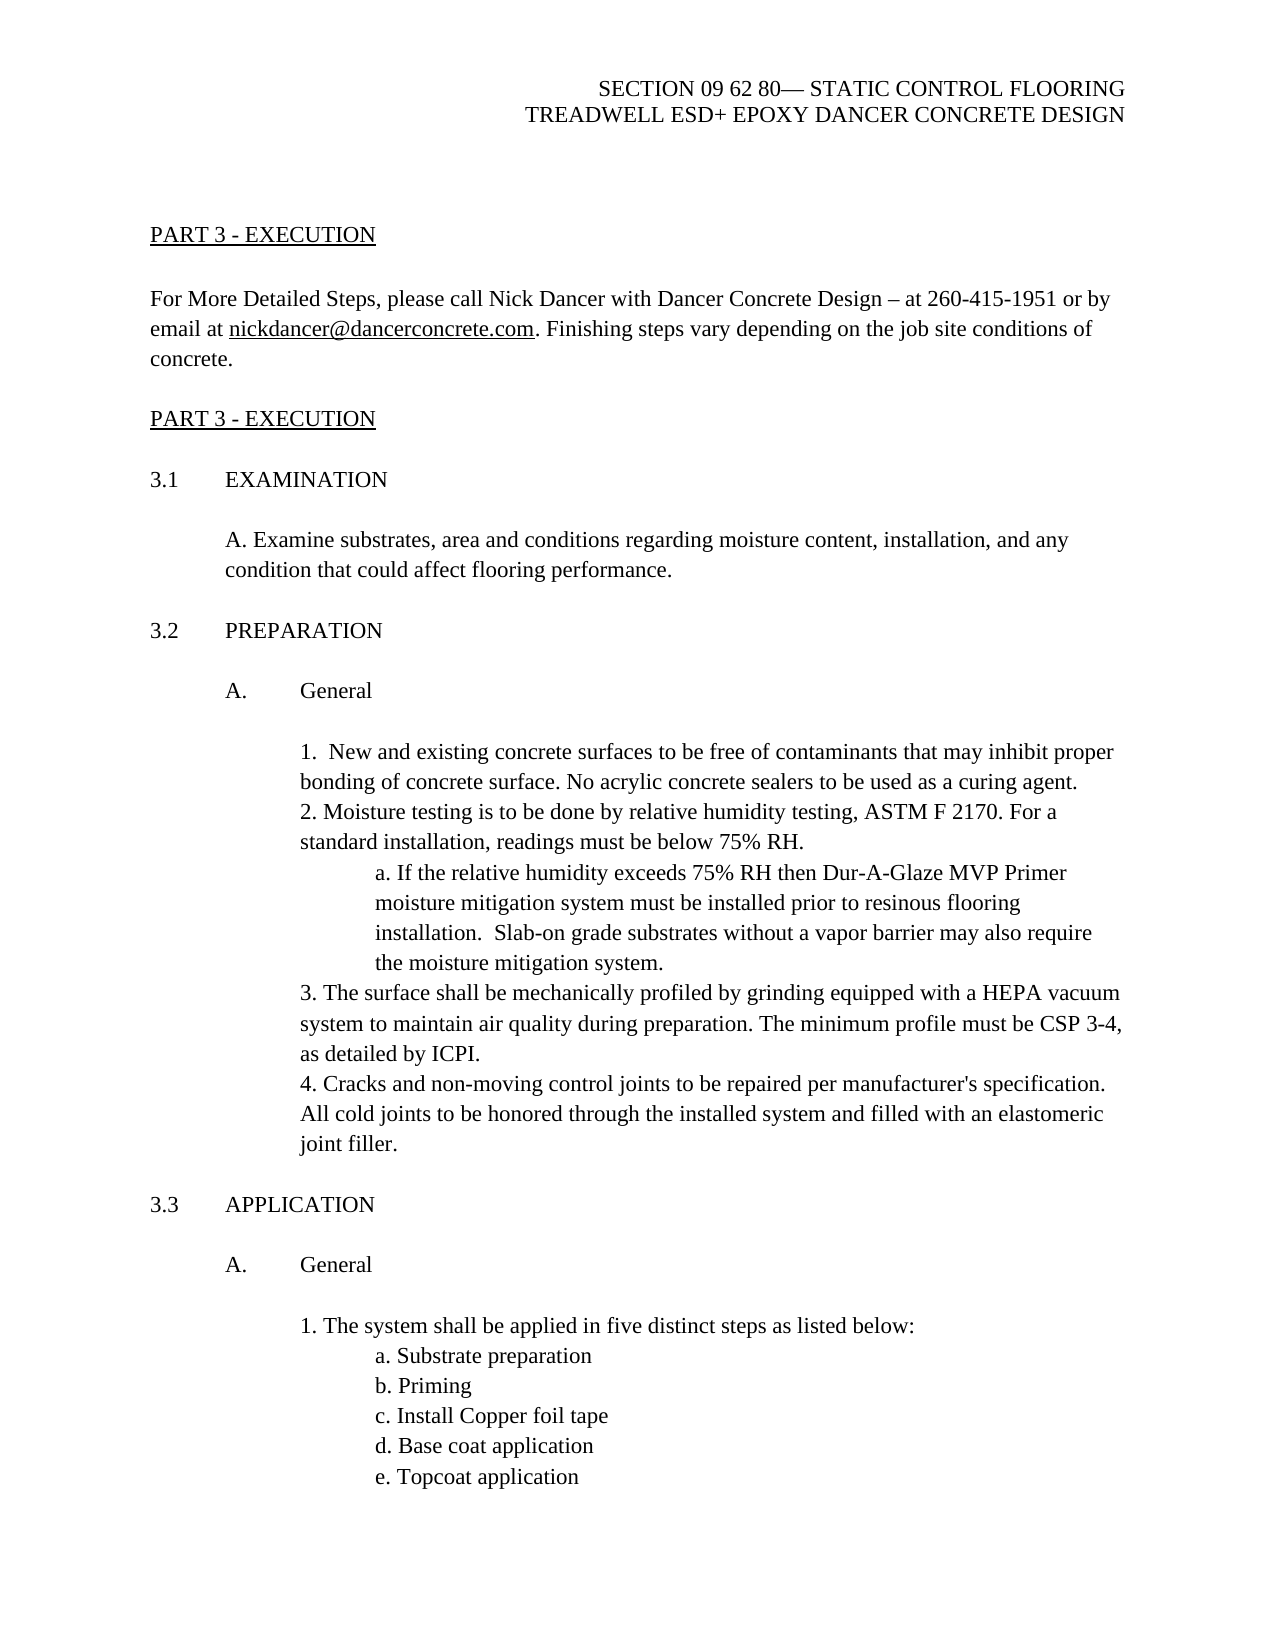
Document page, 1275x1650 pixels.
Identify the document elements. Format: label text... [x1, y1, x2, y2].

text a. Substrate preparation [225, 1342, 1125, 1368]
text c. Install Copper foil tape [375, 1402, 1125, 1429]
text 4. Cracks and non-moving control joints to be repaired per manufacturer's specification. All cold joints to be honored through the installed system and filled with an elastomeric joint filler. [300, 1070, 1125, 1157]
text 3.3 APPLICATION [150, 1191, 1125, 1217]
text 2. Moisture testing is to be done by relative humidity testing, ASTM F 2170. For a standard installation, readings must be below 75% RH. [300, 798, 1125, 855]
text a. If the relative humidity exceeds 75% RH then Dur-A-Glaze MVP Primer moisture mitigation system must be installed prior to resinous flooring installation. Slab-on grade substrates without a vapor barrier may also require the moisture mitigation system. [375, 859, 1125, 976]
text A. General [150, 1251, 1125, 1278]
text PART 3 - EXECUTION [150, 406, 1125, 432]
text d. Base coat application [375, 1433, 1125, 1459]
text For More Detailed Steps, please call Nick Dancer with Dancer Concrete Design – at 260-415-1951 or by email at nickdancer@dancerconcrete.com. Finishing steps vary depending on the job site conditions of concrete. [150, 285, 1125, 371]
text b. Priming [375, 1372, 1125, 1398]
text PART 3 - EXECUTION [150, 221, 1125, 248]
text A. General [150, 677, 1125, 704]
text 3. The surface shall be mechanically profiled by grinding equipped with a HEPA vacuum system to maintain air quality during preparation. The minimum profile must be CSP 3-4, as detailed by ICPI. [300, 979, 1125, 1066]
text e. Topcoat application [375, 1463, 1125, 1489]
text A. Examine substrates, area and conditions regarding moisture content, installation, and any condition that could affect flooring performance. [225, 526, 1125, 583]
text 3.2 PREPARATION [150, 617, 1125, 643]
text 1. New and existing concrete surfaces to be free of contaminants that may inhibit proper bonding of concrete surface. No acrylic concrete sealers to be used as a curing agent. [300, 738, 1125, 794]
text 1. The system shall be applied in five distinct steps as listed below: [225, 1312, 1125, 1338]
text 3.1 EXAMINATION [150, 466, 1125, 492]
